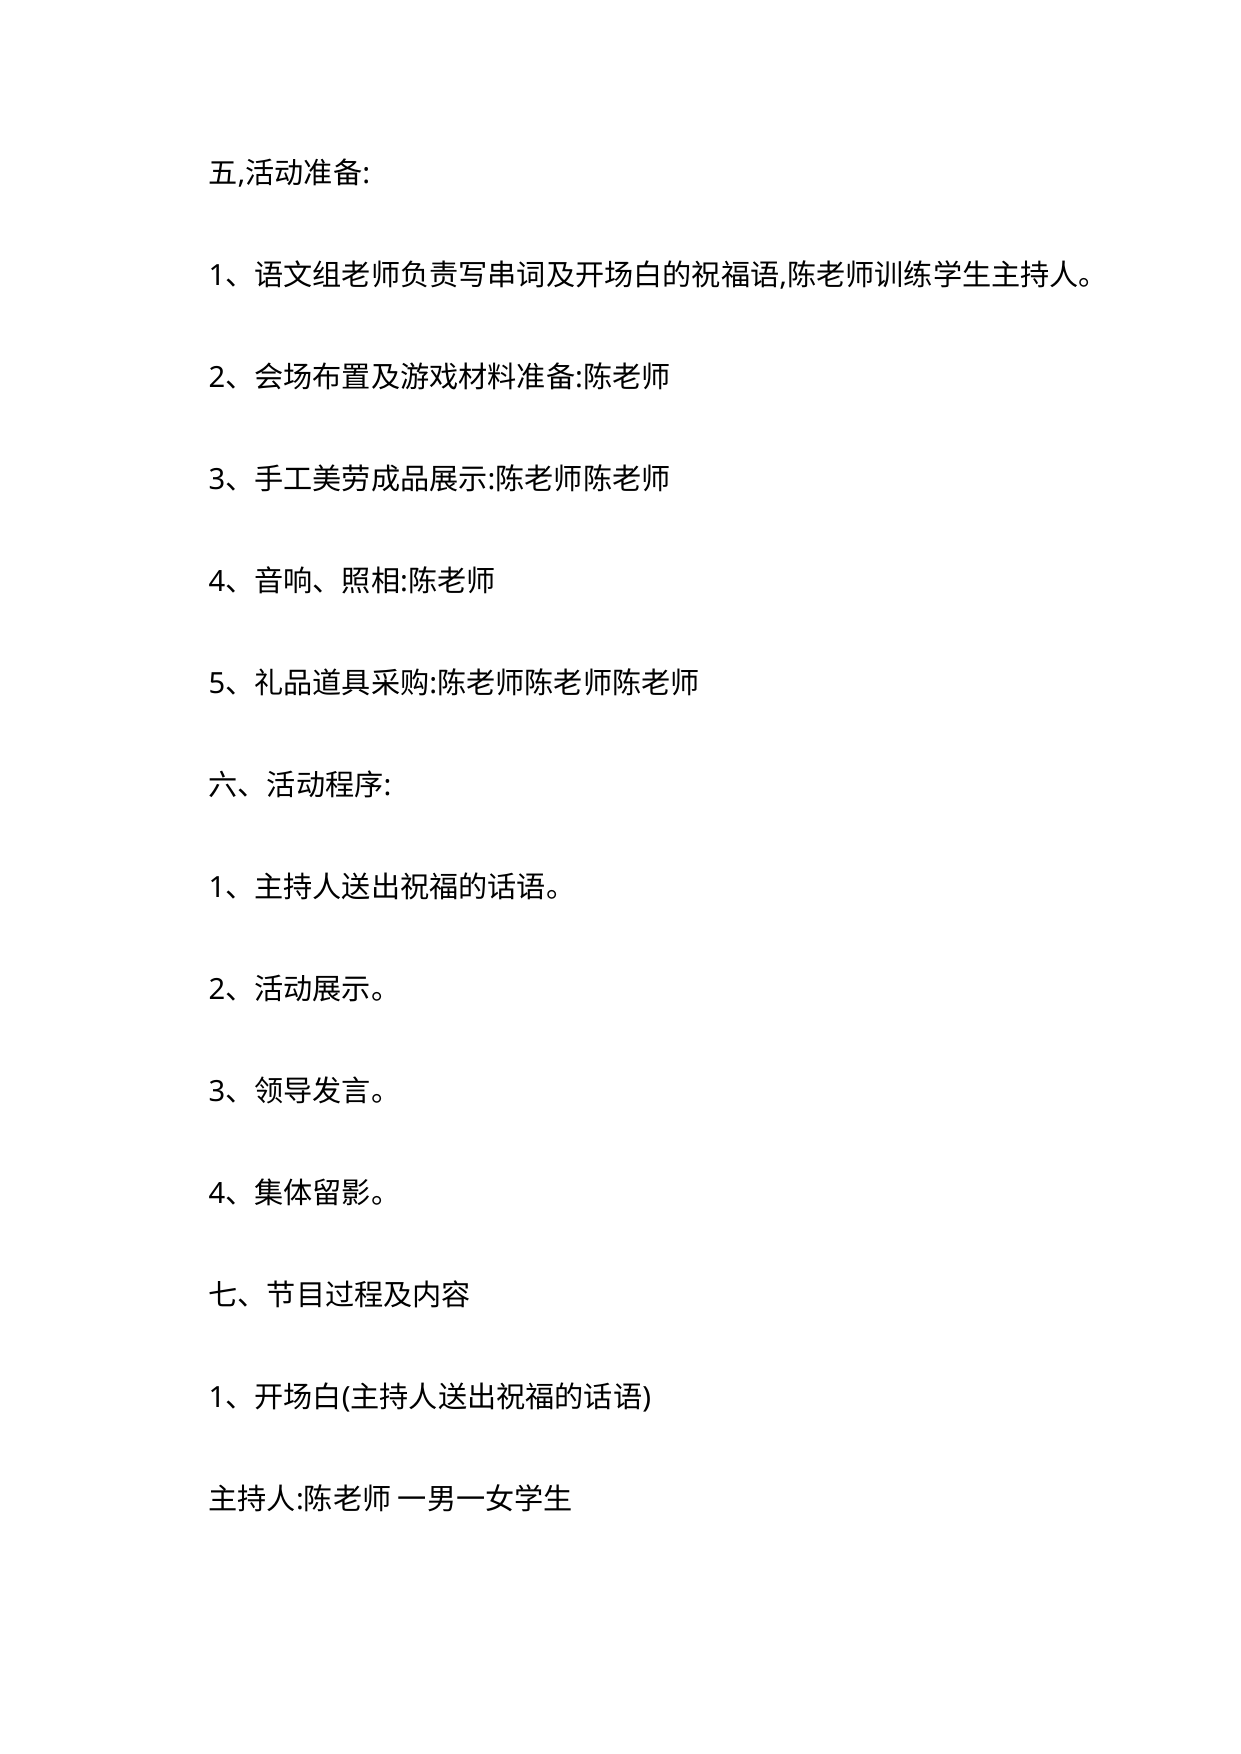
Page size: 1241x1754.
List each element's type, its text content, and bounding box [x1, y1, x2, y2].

text 七、节目过程及内容 [150, 1272, 1090, 1314]
text 主持人:陈老师 一男一女学生 [150, 1476, 1090, 1518]
text 1、开场白(主持人送出祝福的话语) [150, 1373, 1090, 1416]
text 2、活动展示。 [150, 966, 1090, 1008]
text 3、领导发言。 [150, 1068, 1090, 1110]
text 4、集体留影。 [150, 1170, 1090, 1212]
text 4、音响、照相:陈老师 [150, 558, 1090, 600]
text 5、礼品道具采购:陈老师陈老师陈老师 [150, 660, 1090, 702]
text 1、主持人送出祝福的话语。 [150, 864, 1090, 906]
text 六、活动程序: [150, 762, 1090, 804]
text 1、语文组老师负责写串词及开场白的祝福语,陈老师训练学生主持人。 [150, 252, 1090, 294]
text 2、会场布置及游戏材料准备:陈老师 [150, 354, 1090, 396]
text 3、手工美劳成品展示:陈老师陈老师 [150, 456, 1090, 498]
text 五,活动准备: [150, 150, 1090, 192]
